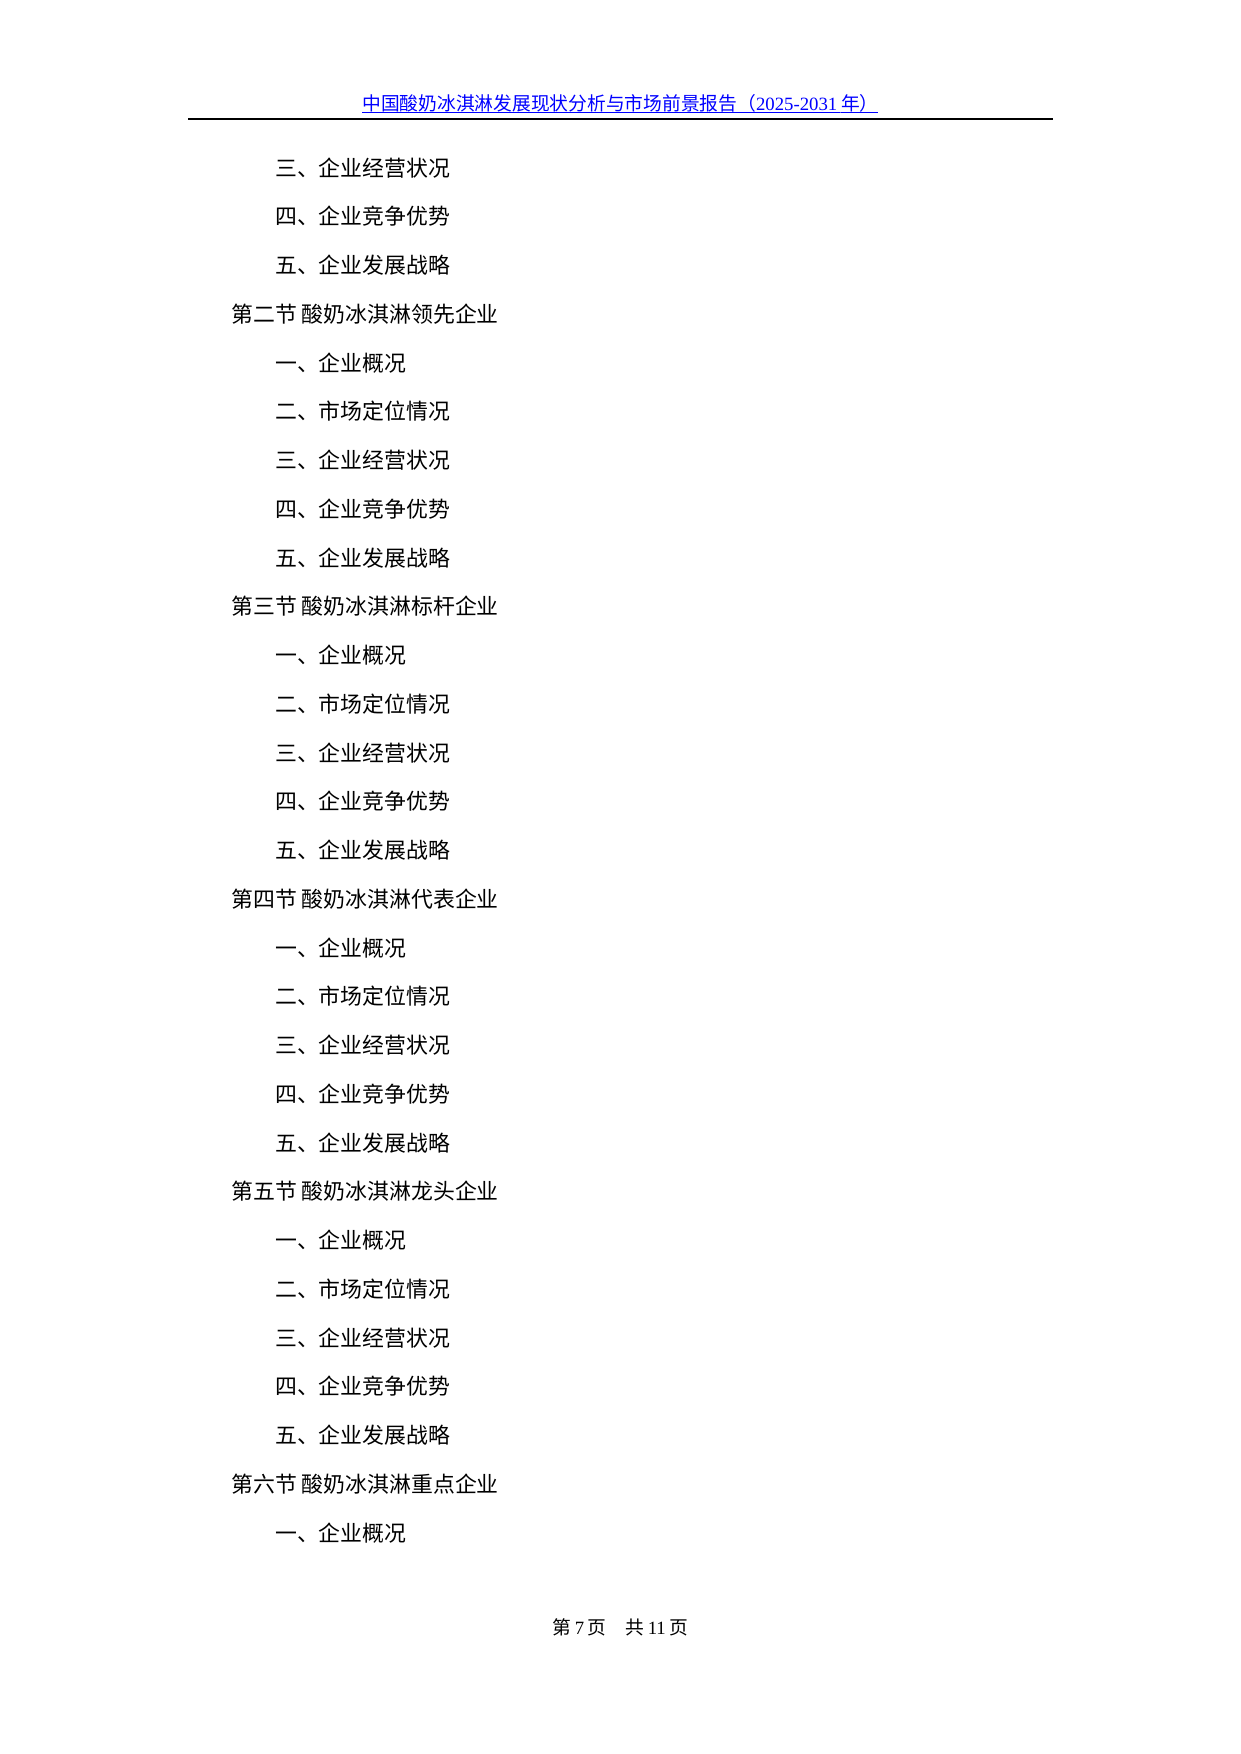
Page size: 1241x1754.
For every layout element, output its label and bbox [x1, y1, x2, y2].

text [187, 150, 1053, 1548]
